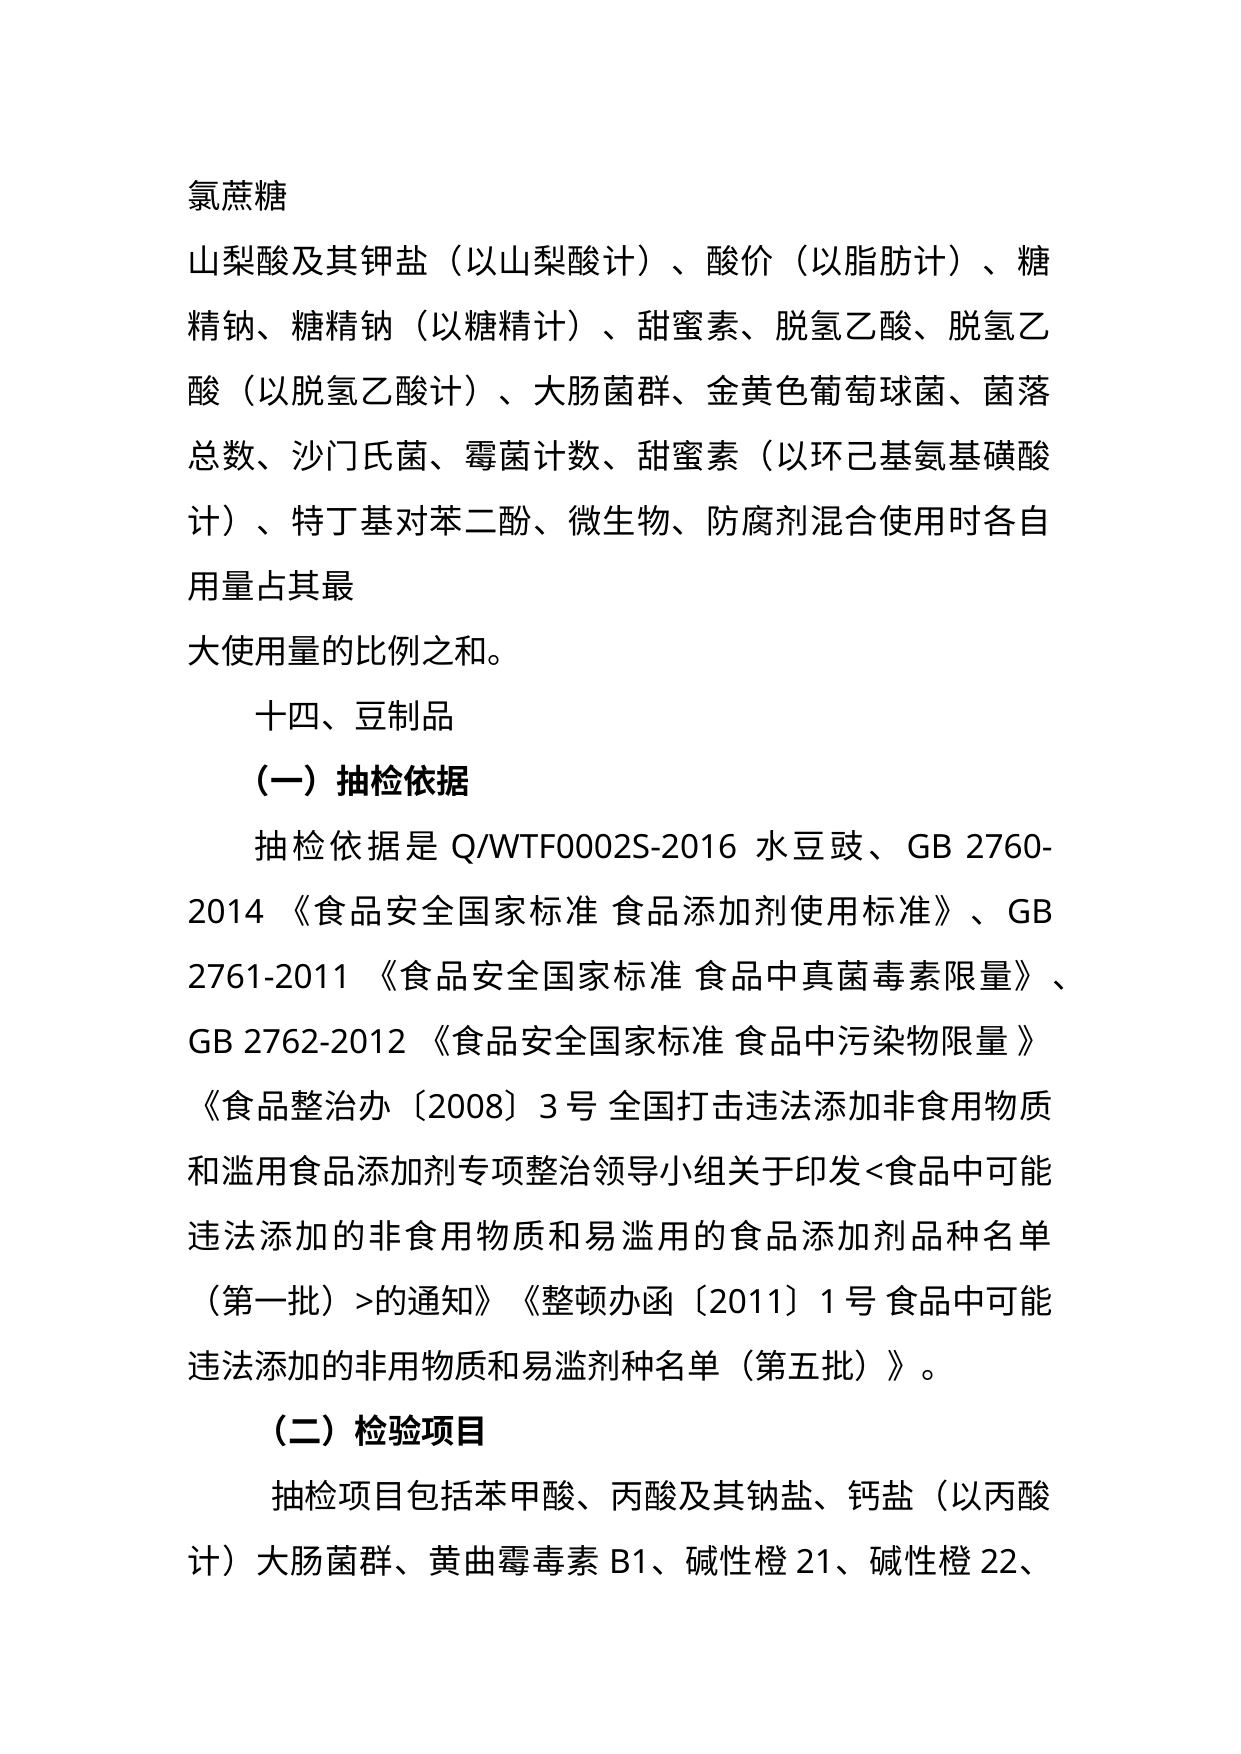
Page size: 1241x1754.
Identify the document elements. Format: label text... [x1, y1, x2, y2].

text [187, 1462, 1053, 1592]
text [187, 162, 1053, 227]
text 抽检依据是Q/WTF0002S-2016 水豆豉、GB 2760-2014 《食品安全国家标准 食品添加剂使用标准》、GB 2761-2011 《食品安全国家标准 食品中真菌毒素限量》、GB 2762-2012 《食品安全国家标准 食品中污染物限量 》、《食品整治办〔2008〕3号 全国打击违法添加非食用物质和滥用食品添加剂专项整治领导小组关于印发<食品中可能违法添加的非食用物质和易滥用的食品添加剂品种名单（第一批）>的通知》《整顿办函〔2011〕1号 食品中可能违法添加的非用物质和易滥剂种名单（第五批）》。 [187, 812, 1053, 1397]
text 山梨酸及其钾盐（以山梨酸计）、酸价（以脂肪计）、糖精钠、糖精钠（以糖精计）、甜蜜素、脱氢乙酸、脱氢乙酸（以脱氢乙酸计）、大肠菌群、金黄色葡萄球菌、菌落总数、沙门氏菌、霉菌计数、甜蜜素（以环己基氨基磺酸计）、特丁基对苯二酚、微生物、防腐剂混合使用时各自用量占其最 [187, 227, 1053, 617]
text （一）抽检依据 [187, 747, 1053, 812]
text （二）检验项目 [187, 1397, 1053, 1462]
text 十四、豆制品 [187, 682, 1053, 747]
text 大使用量的比例之和。 [187, 617, 1053, 682]
